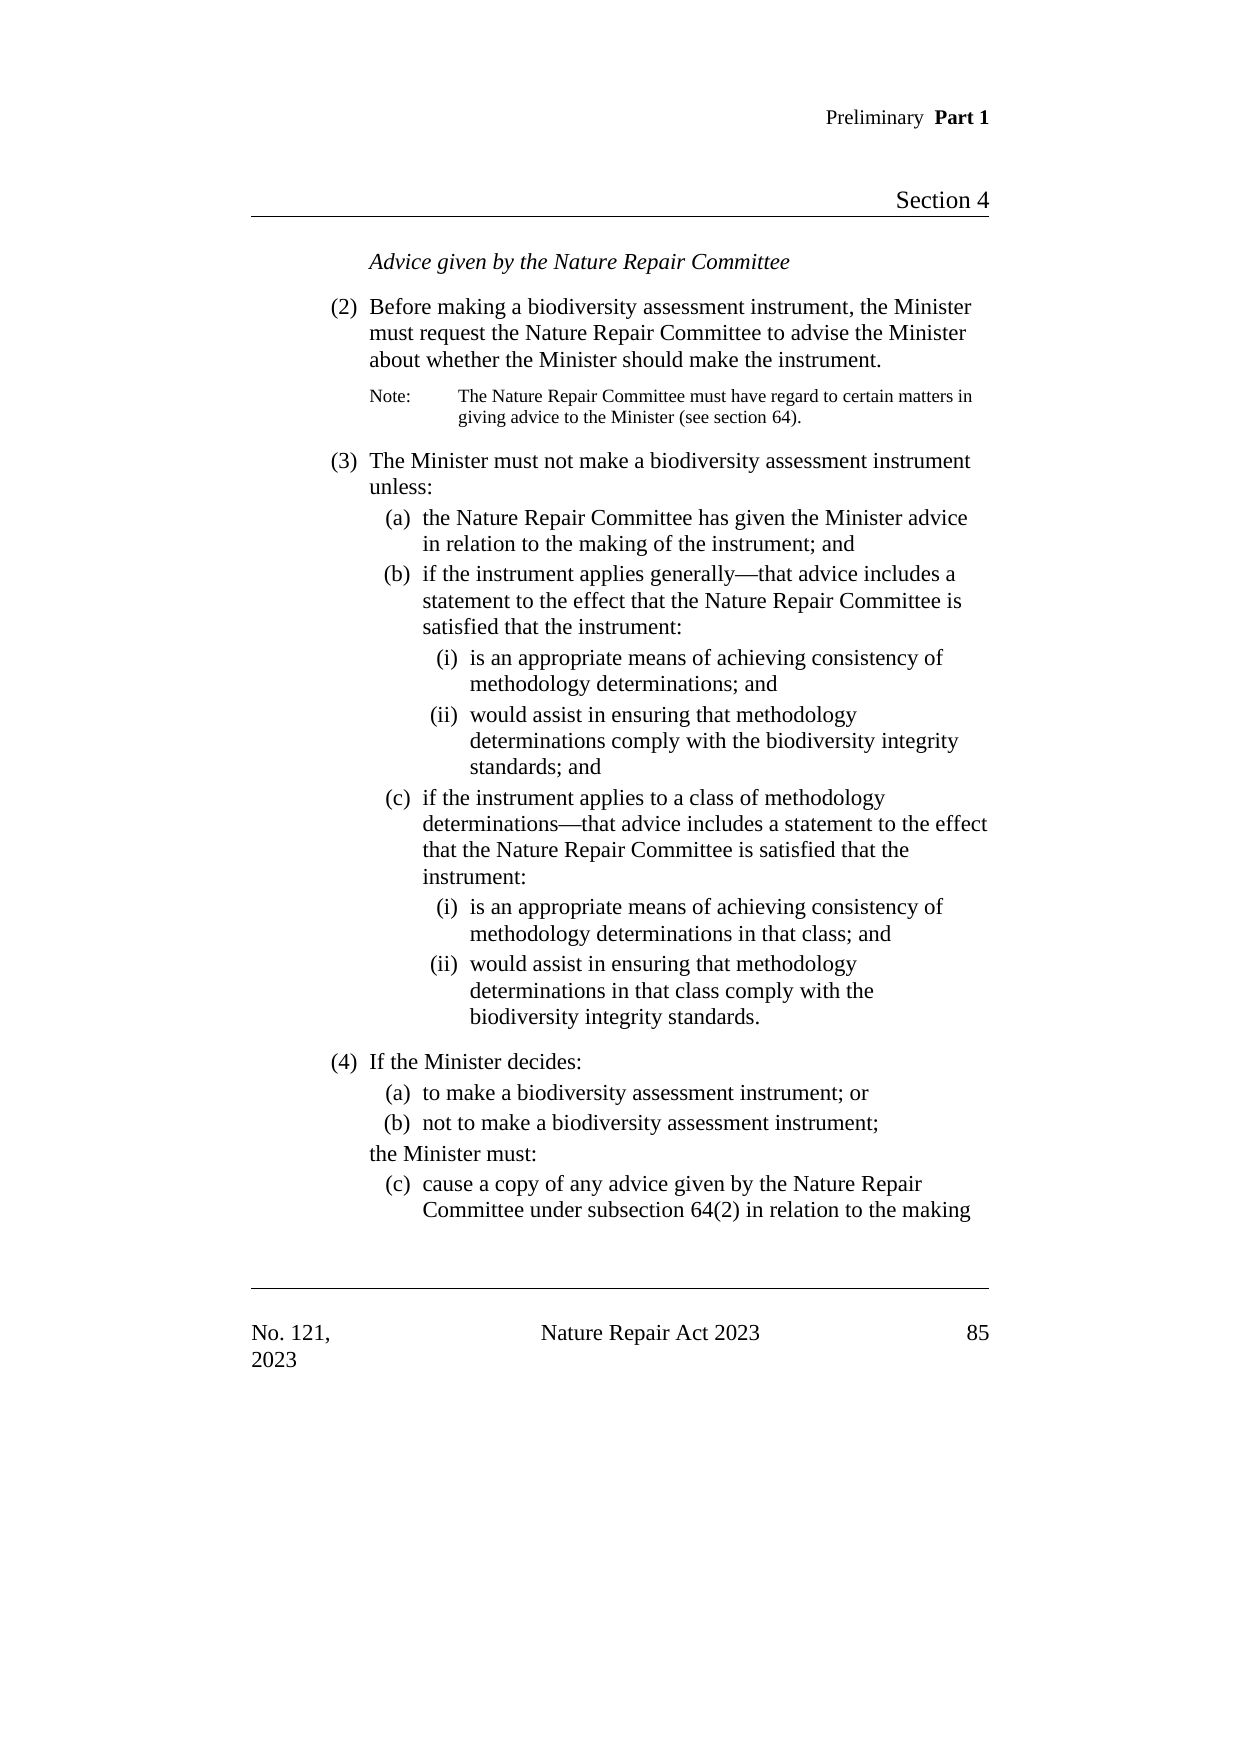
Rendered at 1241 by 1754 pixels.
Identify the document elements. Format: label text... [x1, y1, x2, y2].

text (c) if the instrument applies to a class of methodology determinations—that advice includes a statement to the effect that the Nature Repair Committee is satisfied that the instrument: [251, 784, 989, 889]
text (i) is an appropriate means of achieving consistency of methodology determinations in that class; and [251, 893, 989, 946]
text Note: The Nature Repair Committee must have regard to certain matters in giving advice to the Minister (see section 64). [369, 385, 989, 428]
text (ii) would assist in ensuring that methodology determinations comply with the biodiversity integrity standards; and [251, 701, 989, 780]
text (4) If the Minister decides: [251, 1048, 989, 1074]
text (b) not to make a biodiversity assessment instrument; [251, 1109, 989, 1136]
text Advice given by the Nature Repair Committee [369, 248, 989, 274]
text (3) The Minister must not make a biodiversity assessment instrument unless: [251, 447, 989, 499]
text (a) to make a biodiversity assessment instrument; or [251, 1079, 989, 1105]
text (2) Before making a biodiversity assessment instrument, the Minister must request the Nature Repair Committee to advise the Minister about whether the Minister should make the instrument. [251, 293, 989, 372]
text (ii) would assist in ensuring that methodology determinations in that class comply with the biodiversity integrity standards. [251, 950, 989, 1029]
text the Minister must: [369, 1140, 989, 1166]
text (i) is an appropriate means of achieving consistency of methodology determinations; and [251, 644, 989, 696]
text (b) if the instrument applies generally—that advice includes a statement to the effect that the Nature Repair Committee is satisfied that the instrument: [251, 561, 989, 639]
text (a) the Nature Repair Committee has given the Minister advice in relation to the making of the instrument; and [251, 504, 989, 556]
text (c) cause a copy of any advice given by the Nature Repair Committee under subsection 64(2) in relation to the making of the instrument to be published on the Department’s website; and [251, 1170, 989, 1223]
